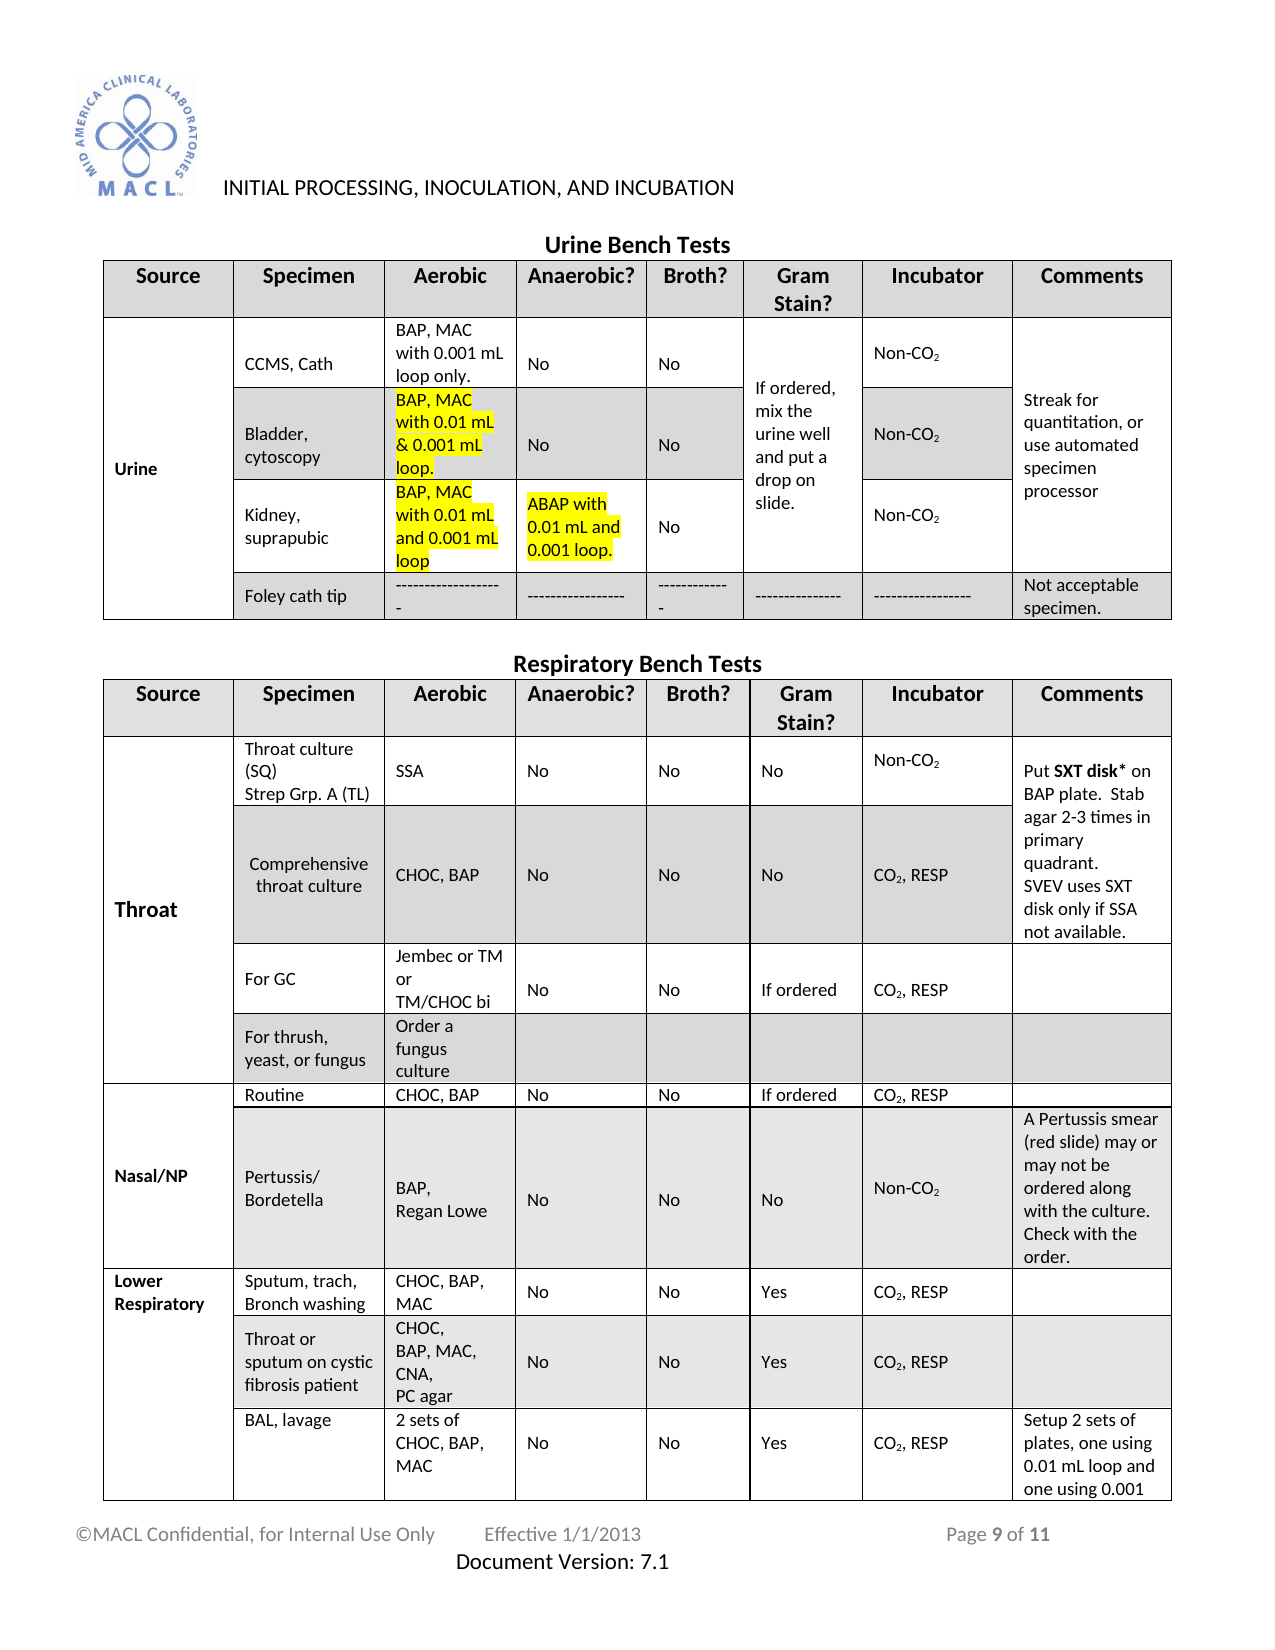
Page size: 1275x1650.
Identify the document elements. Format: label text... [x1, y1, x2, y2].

table_cell [1013, 1269, 1171, 1315]
table_cell Streak for quantitation, or use automated specimen processor [1013, 318, 1171, 572]
table_cell ------------- [647, 573, 743, 619]
table_cell No [516, 1409, 646, 1500]
table_cell Yes [751, 1316, 862, 1407]
table_cell CO2, [863, 806, 1012, 943]
table_cell If ordered, mix the urine well and put a drop on slide. [744, 318, 862, 572]
table_header Comments [1013, 261, 1171, 317]
table_cell BAP, Regan Lowe [385, 1108, 515, 1268]
table_cell CO2, [863, 1409, 1012, 1500]
table_cell No [516, 1316, 646, 1407]
table_cell Non-CO2 [863, 318, 1012, 387]
table_cell No [517, 388, 646, 479]
table_cell For thrush, yeast, or fungus [234, 1014, 384, 1082]
table_cell 2 sets of CHOC, , MAC [385, 1409, 515, 1500]
table_cell [863, 1014, 1012, 1082]
table_cell Urine [104, 318, 233, 619]
table_header Incubator [863, 680, 1012, 736]
table_cell No [647, 318, 743, 387]
table_cell No [516, 1108, 646, 1268]
text Urine Bench Tests [75, 229, 1200, 260]
table_cell [647, 1014, 749, 1082]
table_cell Non-CO2 [863, 388, 1012, 479]
table_cell If ordered [751, 944, 862, 1013]
table_cell Yes [751, 1409, 862, 1500]
table_header Gram Stain? [751, 680, 862, 736]
table_cell If ordered [751, 1084, 862, 1106]
table_cell No [647, 1409, 749, 1500]
table_cell Non-CO2 [863, 737, 1012, 805]
text Respiratory Bench Tests [75, 648, 1200, 678]
table_cell ----------------- [517, 573, 646, 619]
table_cell Lower Respiratory [104, 1269, 233, 1500]
table_cell No [647, 1316, 749, 1407]
table_header Source [104, 680, 233, 736]
table_cell CHOC, BAP [385, 1084, 515, 1106]
table_cell A Pertussis smear (red slide) may or may not be ordered along with the culture. Check with the order. [1013, 1108, 1171, 1268]
table_header Comments [1013, 680, 1171, 736]
table_cell Jembec or TM or TM/CHOC bi [385, 944, 515, 1013]
table_header Gram Stain? [744, 261, 862, 317]
table_cell CHOC, BAP, MAC, CNA, PC agar [385, 1316, 515, 1407]
table_cell Non-CO2 [863, 1108, 1012, 1268]
table_header Anaerobic? [517, 261, 646, 317]
table_cell CO2, [863, 944, 1012, 1013]
table_header Incubator [863, 261, 1012, 317]
table_cell --------------- [744, 573, 862, 619]
table_cell Yes [751, 1269, 862, 1315]
table_cell CO2, [863, 1269, 1012, 1315]
table_cell Routine [234, 1084, 384, 1106]
table_cell CO2, [863, 1316, 1012, 1407]
table_cell No [516, 1084, 646, 1106]
table_header Aerobic [385, 680, 515, 736]
table_cell Sputum, trach, Bronch washing [234, 1269, 384, 1315]
table_cell Throat [104, 737, 233, 1082]
table_cell Throat or sputum on cystic fibrosis patient [234, 1316, 384, 1407]
table_header Broth? [647, 680, 749, 736]
table_cell ------------------- [385, 573, 516, 619]
table_cell Pertussis/ Bordetella [234, 1108, 384, 1268]
table_cell CHOC, , MAC [385, 1269, 515, 1315]
table_cell [751, 1014, 862, 1082]
table_cell No [647, 944, 749, 1013]
table_cell No [516, 737, 646, 805]
table_cell SSA [385, 737, 515, 805]
table_header Anaerobic? [516, 680, 646, 736]
table_cell Order a fungus culture [385, 1014, 515, 1082]
table_header Specimen [234, 261, 384, 317]
table_cell Put SXT disk* on plate. Stab agar 2-3 times in primary quadrant. SVEV uses SXT disk only if SSA not available. [1013, 737, 1171, 943]
table_cell BAL, lavage [234, 1409, 384, 1500]
table_cell No [647, 1108, 749, 1268]
table_cell BAP, MAC with 0.01 mL & 0.001 mL loop. [385, 388, 516, 479]
table_header Broth? [647, 261, 743, 317]
table_cell CO2, [863, 1084, 1012, 1106]
table_cell BAP, MAC with 0.01 mL and 0.001 mL loop [429, 480, 516, 572]
table_cell No [647, 480, 743, 572]
table_cell [1013, 1014, 1171, 1082]
table_header Aerobic [385, 261, 516, 317]
table_cell Throat culture (SQ) Strep Grp. A (TL) [234, 737, 384, 805]
table_cell No [647, 806, 749, 943]
table_cell Bladder, cytoscopy [234, 388, 384, 479]
table_cell Non-CO2 [863, 480, 1012, 572]
table_cell No [647, 388, 743, 479]
table_cell BAP, MAC with 0.001 mL loop only. [385, 318, 516, 387]
table_cell No [516, 944, 646, 1013]
table_cell ABAP with 0.01 mL and 0.001 loop. [517, 480, 646, 572]
table_cell Comprehensive throat culture [234, 806, 384, 943]
table_cell Setup 2 sets of plates, one using 0.01 mL loop and one using 0.001 mL loop. Streak for quantitation. [1013, 1409, 1171, 1500]
table_cell No [751, 1108, 862, 1268]
table_cell [1013, 944, 1171, 1013]
table_cell Nasal/NP [104, 1084, 233, 1268]
table_cell No [647, 1084, 749, 1106]
table_cell No [516, 806, 646, 943]
table_cell CCMS, Cath [234, 318, 384, 387]
table_cell ----------------- [863, 573, 1012, 619]
table_cell No [647, 1269, 749, 1315]
picture [75, 75, 197, 196]
table_cell No [516, 1269, 646, 1315]
table_cell No [751, 737, 862, 805]
table_cell [516, 1014, 646, 1082]
table_cell For GC [234, 944, 384, 1013]
table_cell Kidney, suprapubic [234, 480, 384, 572]
table_cell [1013, 1084, 1171, 1106]
table_cell No [647, 737, 749, 805]
table_header Source [104, 261, 233, 317]
table_cell Foley cath tip [234, 573, 384, 619]
table_cell [1013, 1316, 1171, 1407]
table_cell CHOC, BAP [385, 806, 515, 943]
table_cell Not acceptable specimen. [1013, 573, 1171, 619]
table_cell No [517, 318, 646, 387]
table_cell No [751, 806, 862, 943]
table_header Specimen [234, 680, 384, 736]
